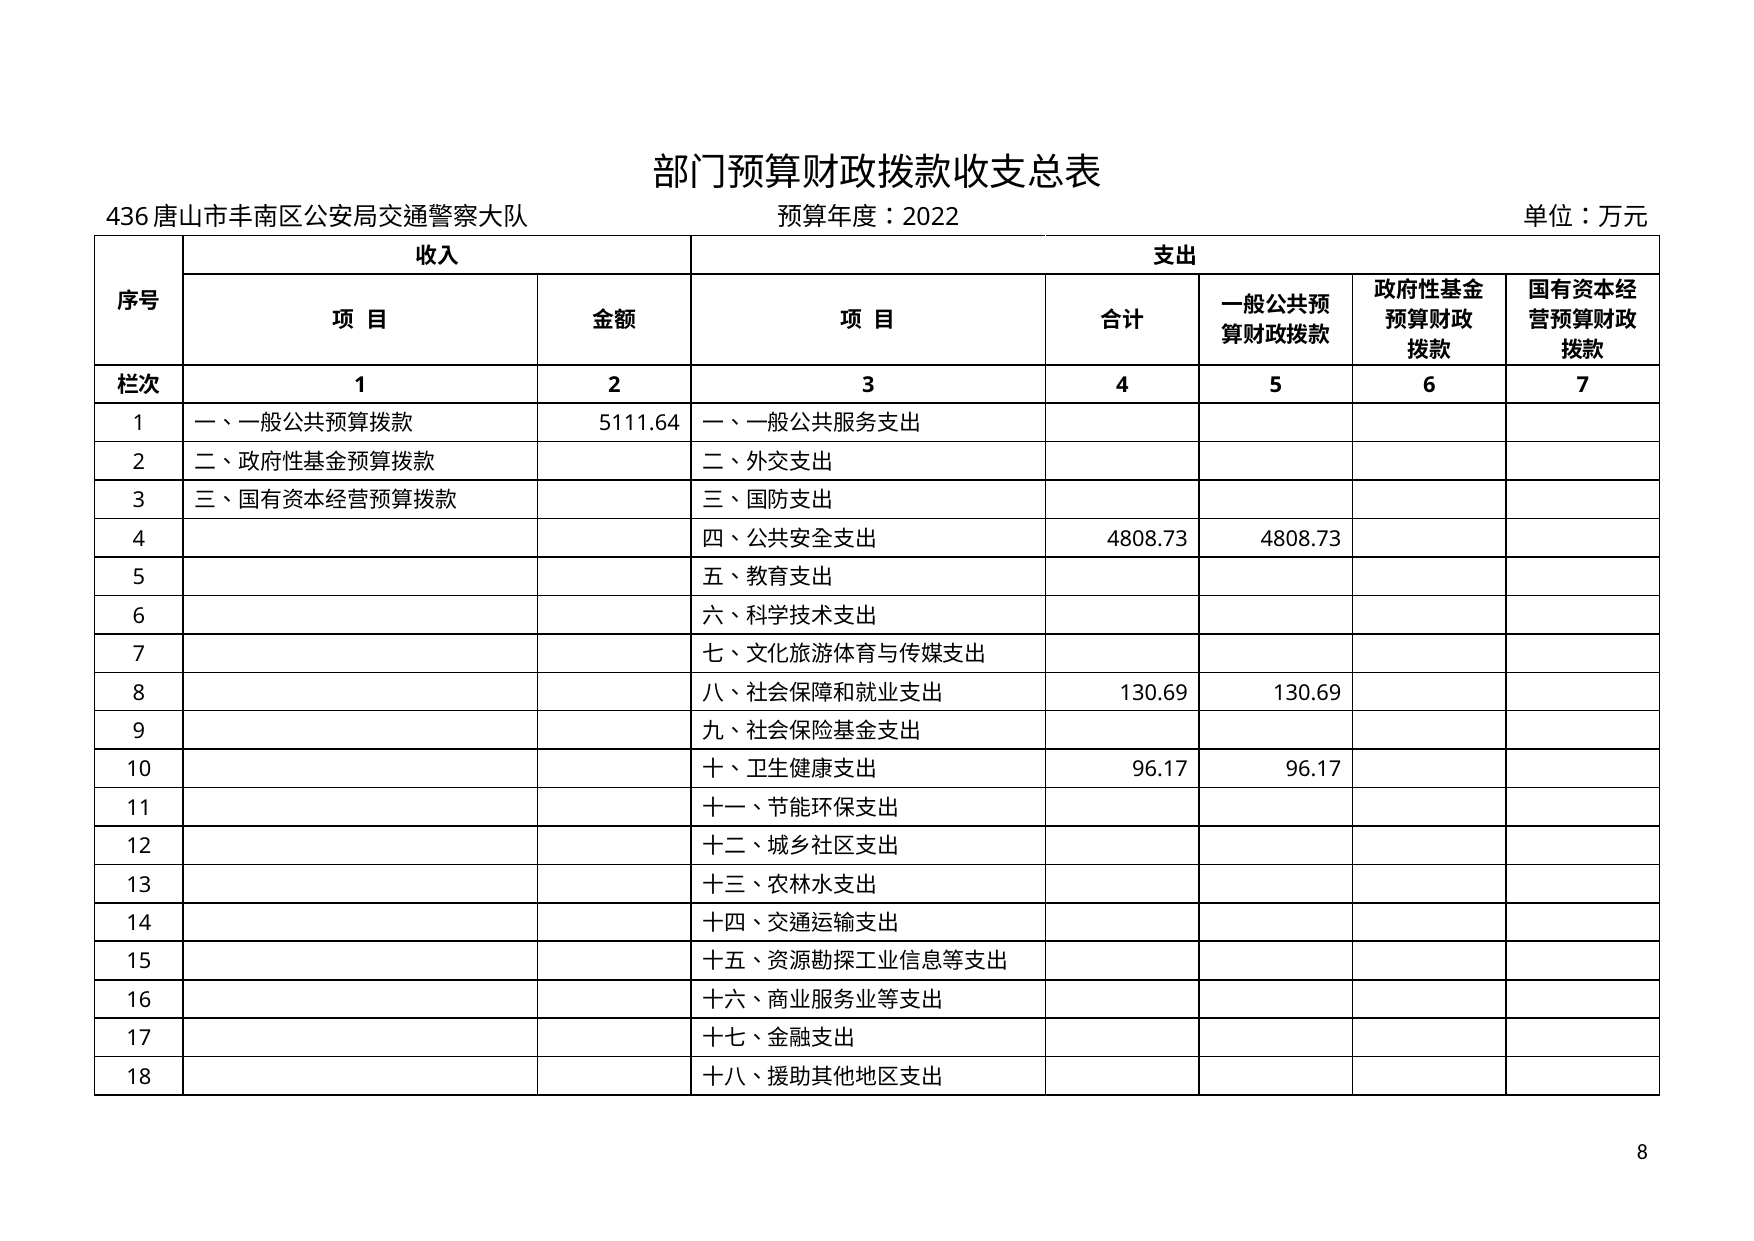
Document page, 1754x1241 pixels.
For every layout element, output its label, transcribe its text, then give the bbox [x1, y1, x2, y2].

table_cell 十三、农林水支出 [692, 865, 1045, 902]
table_cell [1046, 827, 1198, 863]
table_cell [1046, 904, 1198, 940]
table_cell [1353, 442, 1505, 479]
table_cell [184, 519, 537, 556]
table_cell [1046, 442, 1198, 479]
table_cell [1353, 1057, 1505, 1094]
table_cell 4 [95, 519, 182, 556]
table_cell [538, 865, 690, 902]
table_cell 2 [538, 366, 690, 402]
table_cell [1200, 481, 1352, 518]
table_cell [538, 442, 690, 479]
table_cell 1 [184, 366, 537, 402]
table_cell 十四、交通运输支出 [692, 904, 1045, 940]
table_cell [538, 635, 690, 671]
table_cell [1046, 481, 1198, 518]
table_cell [538, 788, 690, 825]
table_cell [538, 1019, 690, 1056]
table_cell [1200, 596, 1352, 633]
table_cell [1507, 404, 1659, 441]
table_cell 栏次 [95, 366, 182, 402]
table_cell [1353, 981, 1505, 1017]
table_cell 合计 [1046, 275, 1198, 364]
table_cell 2 [95, 442, 182, 479]
table_cell [1353, 404, 1505, 441]
table_cell 4 [1046, 366, 1198, 402]
table_header 单位：万元 [1046, 198, 1659, 234]
table_cell [184, 711, 537, 748]
table_cell [1353, 1019, 1505, 1056]
table_cell [184, 635, 537, 671]
table_cell [1507, 1019, 1659, 1056]
table_cell [1507, 788, 1659, 825]
table_cell [1507, 558, 1659, 594]
table_cell [1046, 1057, 1198, 1094]
table_cell [538, 481, 690, 518]
table_cell [538, 711, 690, 748]
table_cell [1507, 442, 1659, 479]
table_cell 14 [95, 904, 182, 940]
table_cell [1353, 904, 1505, 940]
table_cell [184, 788, 537, 825]
table_cell [184, 865, 537, 902]
table_cell [1046, 558, 1198, 594]
table_cell 十六、商业服务业等支出 [692, 981, 1045, 1017]
table_cell 1 [95, 404, 182, 441]
table_cell [1200, 904, 1352, 940]
table_cell 4808.73 [1046, 519, 1198, 556]
table_cell [1507, 519, 1659, 556]
table_cell [184, 981, 537, 1017]
table_cell 15 [95, 942, 182, 979]
table_cell 130.69 [1200, 673, 1352, 710]
table_cell 金额 [538, 275, 690, 364]
table_cell [1200, 827, 1352, 863]
table_cell [538, 1057, 690, 1094]
table_cell 六、科学技术支出 [692, 596, 1045, 633]
table_cell [1200, 788, 1352, 825]
table_cell [1046, 942, 1198, 979]
table_cell [1046, 788, 1198, 825]
table_cell [184, 1019, 537, 1056]
table_cell [538, 981, 690, 1017]
table_cell [1353, 711, 1505, 748]
table_cell 5 [95, 558, 182, 594]
table_cell 十二、城乡社区支出 [692, 827, 1045, 863]
table_cell [1200, 942, 1352, 979]
table_cell [538, 558, 690, 594]
table_cell [538, 519, 690, 556]
table_cell [184, 750, 537, 787]
table_cell 7 [95, 635, 182, 671]
text 部门预算财政拨款收支总表 [106, 142, 1648, 196]
table_cell [1353, 673, 1505, 710]
table_cell [538, 596, 690, 633]
table_cell [1507, 750, 1659, 787]
table_header 预算年度：2022 [692, 198, 1045, 234]
table_cell 三、国防支出 [692, 481, 1045, 518]
table_cell 国有资本经营预算财政拨款 [1507, 275, 1659, 364]
table_cell [538, 942, 690, 979]
table_cell 三、国有资本经营预算拨款 [184, 481, 537, 518]
table_cell [1200, 865, 1352, 902]
table_cell [1507, 481, 1659, 518]
table_cell 5111.64 [538, 404, 690, 441]
table_cell 11 [95, 788, 182, 825]
table_cell 七、文化旅游体育与传媒支出 [692, 635, 1045, 671]
table_cell [1200, 711, 1352, 748]
table_cell [1046, 596, 1198, 633]
table_cell [184, 673, 537, 710]
table_cell 十一、节能环保支出 [692, 788, 1045, 825]
table_cell [1353, 635, 1505, 671]
table_cell [1353, 942, 1505, 979]
table_cell [1200, 442, 1352, 479]
table_cell 8 [95, 673, 182, 710]
table_cell [184, 827, 537, 863]
table_cell 13 [95, 865, 182, 902]
table_cell 十八、援助其他地区支出 [692, 1057, 1045, 1094]
table_cell 二、外交支出 [692, 442, 1045, 479]
table_cell [1507, 827, 1659, 863]
table_cell [538, 673, 690, 710]
table_cell [1353, 827, 1505, 863]
table_cell [538, 904, 690, 940]
table_cell [1507, 981, 1659, 1017]
table_cell 3 [692, 366, 1045, 402]
table_header 436唐山市丰南区公安局交通警察大队 [95, 198, 690, 234]
table_cell [1353, 519, 1505, 556]
table_cell 18 [95, 1057, 182, 1094]
table_cell 一般公共预算财政拨款 [1200, 275, 1352, 364]
table_cell [1507, 673, 1659, 710]
table_cell [1200, 1019, 1352, 1056]
table_cell 政府性基金预算财政 拨款 [1353, 275, 1505, 364]
table_cell 16 [95, 981, 182, 1017]
table_cell [1507, 596, 1659, 633]
table_cell [1046, 635, 1198, 671]
table_cell [184, 1057, 537, 1094]
table_cell [1200, 404, 1352, 441]
table_cell 9 [95, 711, 182, 748]
table_cell [1353, 865, 1505, 902]
table_cell 4808.73 [1200, 519, 1352, 556]
table_cell [1200, 635, 1352, 671]
table_cell 10 [95, 750, 182, 787]
table_cell 八、社会保障和就业支出 [692, 673, 1045, 710]
table_cell [1507, 904, 1659, 940]
table_cell 四、公共安全支出 [692, 519, 1045, 556]
table_cell [1507, 942, 1659, 979]
table_cell [184, 596, 537, 633]
table_cell 十、卫生健康支出 [692, 750, 1045, 787]
table_cell [1353, 750, 1505, 787]
table_cell 一、一般公共预算拨款 [184, 404, 537, 441]
table_cell [1200, 558, 1352, 594]
table_cell 6 [95, 596, 182, 633]
table_cell [1046, 404, 1198, 441]
table_cell 九、社会保险基金支出 [692, 711, 1045, 748]
table_cell 项 目 [692, 275, 1045, 364]
table_cell [1046, 1019, 1198, 1056]
table_cell [1046, 981, 1198, 1017]
table_cell 项 目 [184, 275, 537, 364]
table_cell [184, 904, 537, 940]
table_cell [1353, 558, 1505, 594]
table_cell 序号 [95, 236, 182, 364]
table_cell 十五、资源勘探工业信息等支出 [692, 942, 1045, 979]
table_cell [1046, 711, 1198, 748]
table_cell 3 [95, 481, 182, 518]
table_cell [1353, 481, 1505, 518]
table_cell 12 [95, 827, 182, 863]
table_cell 二、政府性基金预算拨款 [184, 442, 537, 479]
table_cell 一、一般公共服务支出 [692, 404, 1045, 441]
table_cell 7 [1507, 366, 1659, 402]
table_cell 十七、金融支出 [692, 1019, 1045, 1056]
table_cell 96.17 [1046, 750, 1198, 787]
table_cell 17 [95, 1019, 182, 1056]
table_cell [1046, 865, 1198, 902]
table_cell [1200, 981, 1352, 1017]
table_cell 130.69 [1046, 673, 1198, 710]
table_cell 6 [1353, 366, 1505, 402]
table_cell [1200, 1057, 1352, 1094]
table_cell 5 [1200, 366, 1352, 402]
table_cell 支出 [692, 236, 1659, 273]
table_cell [184, 942, 537, 979]
table_cell [1507, 711, 1659, 748]
table_cell [1507, 635, 1659, 671]
table_cell 五、教育支出 [692, 558, 1045, 594]
table_cell [538, 750, 690, 787]
table_cell [1507, 865, 1659, 902]
table_cell [1507, 1057, 1659, 1094]
table_cell [538, 827, 690, 863]
table_cell 收入 [184, 236, 690, 273]
table_cell [1353, 788, 1505, 825]
table_cell [184, 558, 537, 594]
table_cell [1353, 596, 1505, 633]
table_cell 96.17 [1200, 750, 1352, 787]
